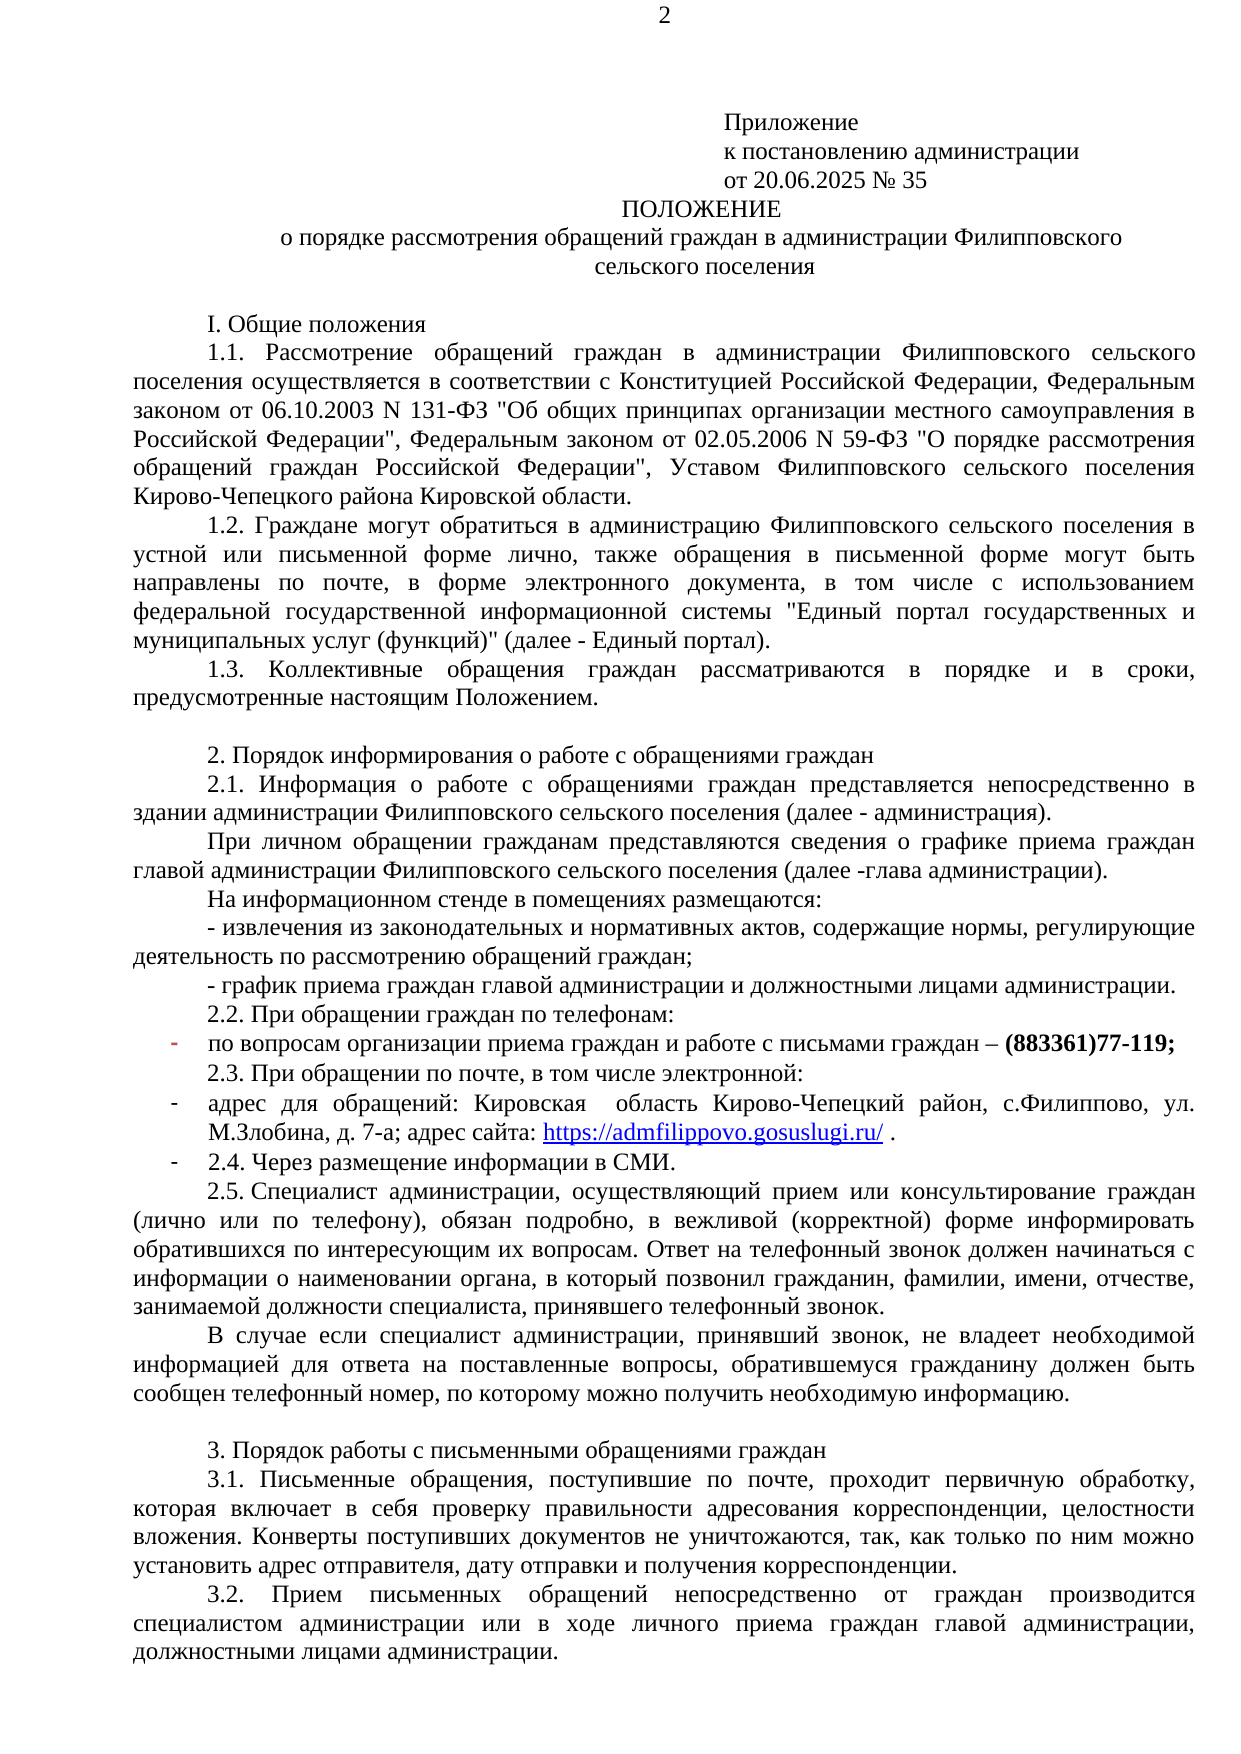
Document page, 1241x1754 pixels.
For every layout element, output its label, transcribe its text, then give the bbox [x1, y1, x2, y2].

list по вопросам организации приема граждан и работе с письмами граждан – (883361)77-119; [170, 1027, 1196, 1058]
text 2.3. При обращении по почте, в том числе электронной: [133, 1058, 1196, 1087]
text 2.2. При обращении граждан по телефонам: [133, 999, 1196, 1027]
text - график приема граждан главой администрации и должностными лицами администрации. [133, 970, 1196, 999]
text к постановлению администрации [133, 136, 1196, 165]
text - извлечения из законодательных и нормативных актов, содержащие нормы, регулирующие деятельность по рассмотрению обращений граждан; [133, 912, 1196, 970]
text 3. Порядок работы с письменными обращениями граждан [133, 1435, 1196, 1464]
text 2.5. Специалист администрации, осуществляющий прием или консультирование граждан (лично или по телефону), обязан подробно, в вежливой (корректной) форме информировать обратившихся по интересующим их вопросам. Ответ на телефонный звонок должен начинаться с информации о наименовании органа, в который позвонил гражданин, фамилии, имени, отчестве, занимаемой должности специалиста, принявшего телефонный звонок. [133, 1176, 1196, 1320]
text сельского поселения [133, 251, 1196, 280]
text 3.2. Прием письменных обращений непосредственно от граждан производится специалистом администрации или в ходе личного приема граждан главой администрации, должностными лицами администрации. [133, 1579, 1196, 1665]
text В случае если специалист администрации, принявший звонок, не владеет необходимой информацией для ответа на поставленные вопросы, обратившемуся гражданину должен быть сообщен телефонный номер, по которому можно получить необходимую информацию. [133, 1320, 1196, 1406]
text 2. Порядок информирования о работе с обращениями граждан [133, 740, 1196, 769]
text На информационном стенде в помещениях размещаются: [133, 884, 1196, 912]
text 2.1. Информация о работе с обращениями граждан представляется непосредственно в здании администрации Филипповского сельского поселения (далее - администрация). [133, 769, 1196, 826]
text о порядке рассмотрения обращений граждан в администрации Филипповского [133, 222, 1196, 251]
text 1.3. Коллективные обращения граждан рассматриваются в порядке и в сроки, предусмотренные настоящим Положением. [133, 654, 1196, 711]
text 1.2. Граждане могут обратиться в администрацию Филипповского сельского поселения в устной или письменной форме лично, также обращения в письменной форме могут быть направлены по почте, в форме электронного документа, в том числе с использованием федеральной государственной информационной системы "Единый портал государственных и муниципальных услуг (функций)" (далее - Единый портал). [133, 510, 1196, 654]
text При личном обращении гражданам представляются сведения о графике приема граждан главой администрации Филипповского сельского поселения (далее -глава администрации). [133, 826, 1196, 884]
text 3.1. Письменные обращения, поступившие по почте, проходит первичную обработку, которая включает в себя проверку правильности адресования корреспонденции, целостности вложения. Конверты поступивших документов не уничтожаются, так, как только по ним можно установить адрес отправителя, дату отправки и получения корреспонденции. [133, 1464, 1196, 1579]
list адрес для обращений: Кировская область Кирово-Чепецкий район, с.Филиппово, ул. М.Злобина, д. 7-а; адрес сайта: https://admfilippovo.gosuslugi.ru/ . [170, 1087, 1196, 1146]
text ПОЛОЖЕНИЕ [133, 194, 1196, 222]
list 2.4. Через размещение информации в СМИ. [170, 1146, 1196, 1176]
text Приложение [133, 107, 1196, 136]
text I. Общие положения [133, 309, 1196, 337]
text от 20.06.2025 № 35 [133, 165, 1196, 194]
text 1.1. Рассмотрение обращений граждан в администрации Филипповского сельского поселения осуществляется в соответствии с Конституцией Российской Федерации, Федеральным законом от 06.10.2003 N 131-ФЗ "Об общих принципах организации местного самоуправления в Российской Федерации", Федеральным законом от 02.05.2006 N 59-ФЗ "О порядке рассмотрения обращений граждан Российской Федерации", Уставом Филипповского сельского поселения Кирово-Чепецкого района Кировской области. [133, 337, 1196, 510]
